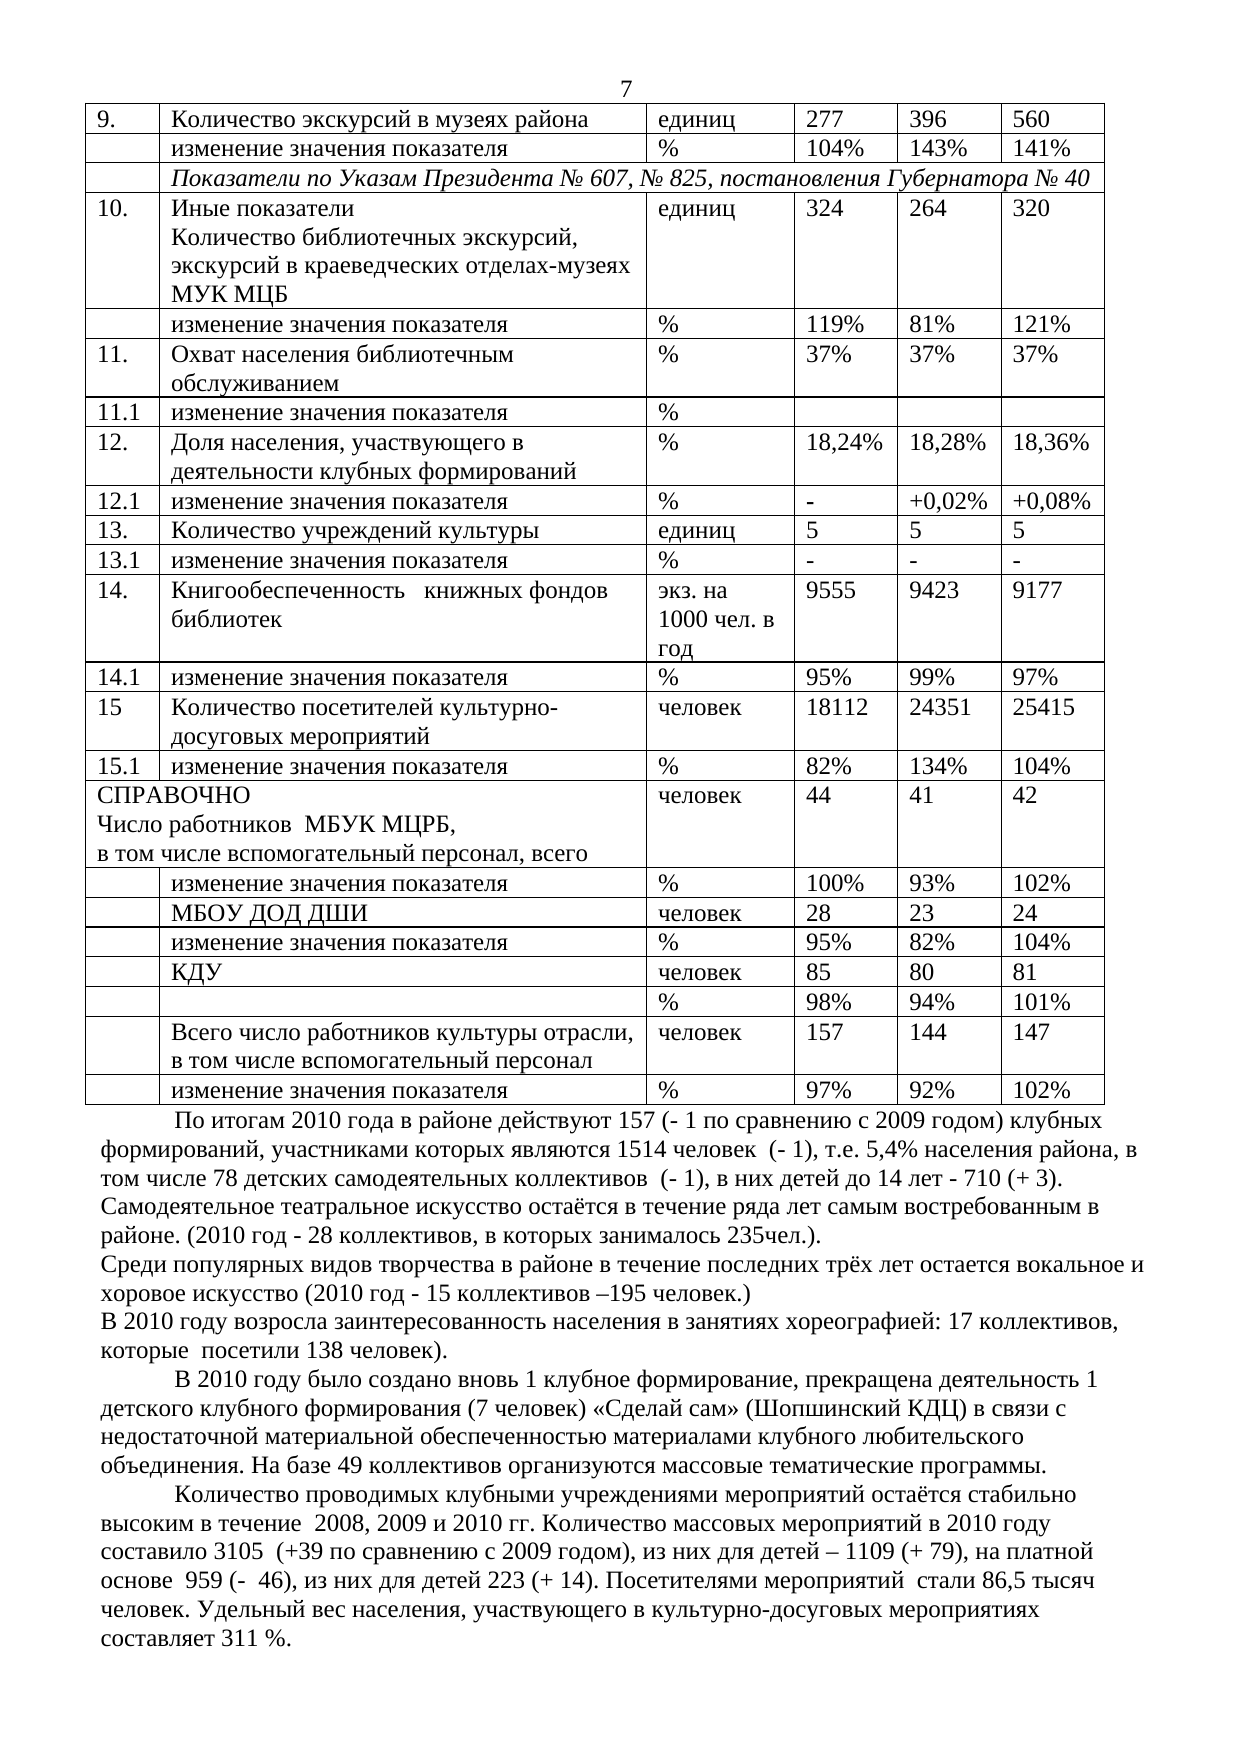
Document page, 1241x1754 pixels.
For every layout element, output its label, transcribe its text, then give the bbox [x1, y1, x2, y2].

table_cell % [647, 427, 794, 485]
text Среди популярных видов творчества в районе в течение последних трёх лет остается вокальное и хоровое искусство (2010 год - 15 коллективов –195 человек.) [100, 1249, 1152, 1306]
table_cell Иные показатели Количество библиотечных экскурсий, экскурсий в краеведческих отделах-музеях МУК МЦБ [160, 193, 646, 308]
table_cell 18,36% [1002, 427, 1104, 485]
table_cell человек [647, 957, 794, 986]
table_cell 104% [795, 134, 897, 162]
table_cell 85 [795, 957, 897, 986]
table_cell 157 [795, 1017, 897, 1074]
table_cell [86, 163, 159, 192]
table_cell 18,24% [795, 427, 897, 485]
table_cell человек [647, 781, 794, 867]
table_cell 324 [795, 193, 897, 308]
table_cell изменение значения показателя [160, 751, 646, 779]
table_cell изменение значения показателя [160, 868, 646, 897]
table_cell 104% [1002, 928, 1104, 956]
table_cell 97% [1002, 663, 1104, 691]
table_cell человек [647, 692, 794, 750]
table_cell 143% [898, 134, 1001, 162]
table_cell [160, 134, 646, 162]
table_cell 12.1 [86, 486, 159, 514]
table_cell 119% [795, 309, 897, 338]
table_cell % [647, 545, 794, 574]
table_cell 121% [1002, 309, 1104, 338]
table_cell единиц [647, 104, 794, 132]
table_cell 144 [898, 1017, 1001, 1074]
table_cell 10. [86, 193, 159, 308]
table_cell единиц [647, 516, 794, 544]
table_cell 5 [795, 516, 897, 544]
table_cell изменение значения показателя [160, 663, 646, 691]
table_cell 93% [898, 868, 1001, 897]
table_cell 11.1 [86, 398, 159, 426]
table_cell [86, 987, 159, 1016]
table_cell 9. [86, 104, 159, 132]
table_cell МБОУ ДОД ДШИ [160, 898, 646, 926]
table_cell 42 [1002, 781, 1104, 867]
table_cell [86, 928, 159, 956]
table_cell человек [647, 1017, 794, 1074]
table_cell Всего число работников культуры отрасли, в том числе вспомогательный персонал [160, 1017, 646, 1074]
table_cell [795, 398, 897, 426]
text В 2010 году возросла заинтересованность населения в занятиях хореографией: 17 коллективов, которые посетили 138 человек). [100, 1306, 1152, 1364]
table_cell 277 [795, 104, 897, 132]
table_cell 5 [898, 516, 1001, 544]
table_cell 560 [1002, 104, 1104, 132]
table_cell изменение значения показателя [160, 1075, 646, 1104]
table_cell Книгообеспеченность книжных фондов библиотек [160, 575, 646, 661]
table_cell 81 [1002, 957, 1104, 986]
table_cell % [647, 663, 794, 691]
table_cell 97% [795, 1075, 897, 1104]
table_cell 81% [898, 309, 1001, 338]
table_cell [898, 398, 1001, 426]
table_cell 134% [898, 751, 1001, 779]
table_cell Количество посетителей культурно-досуговых мероприятий [160, 692, 646, 750]
table_cell 100% [795, 868, 897, 897]
table_cell 14. [86, 575, 159, 661]
table_cell % [647, 987, 794, 1016]
table_cell 18112 [795, 692, 897, 750]
table_cell 80 [898, 957, 1001, 986]
table_cell % [647, 339, 794, 396]
table_cell 95% [795, 928, 897, 956]
table_cell [86, 957, 159, 986]
table_cell [86, 1017, 159, 1074]
text Самодеятельное театральное искусство остаётся в течение ряда лет самым востребованным в районе. (2010 год - 28 коллективов, в которых занималось 235чел.). [100, 1191, 1152, 1249]
table_cell - [795, 486, 897, 514]
table_cell 94% [898, 987, 1001, 1016]
table_cell % [647, 928, 794, 956]
table_cell - [898, 545, 1001, 574]
table_cell единиц [647, 193, 794, 308]
table_cell 9177 [1002, 575, 1104, 661]
table_cell 15.1 [86, 751, 159, 779]
table_cell 15 [86, 692, 159, 750]
table_cell 82% [898, 928, 1001, 956]
table_cell 24351 [898, 692, 1001, 750]
table_cell 44 [795, 781, 897, 867]
table_cell % [647, 134, 794, 162]
table_cell СПРАВОЧНО Число работников МБУК МЦРБ, в том числе вспомогательный персонал, всего [86, 781, 646, 867]
table_cell 320 [1002, 193, 1104, 308]
table_cell 11. [86, 339, 159, 396]
table_cell 9423 [898, 575, 1001, 661]
table_cell 13. [86, 516, 159, 544]
table_cell 102% [1002, 1075, 1104, 1104]
table_cell Показатели по Указам Президента № 607, № 825, постановления Губернатора № 40 [160, 163, 1104, 192]
table_cell Доля населения, участвующего в деятельности клубных формирований [160, 427, 646, 485]
table_cell +0,02% [898, 486, 1001, 514]
table_cell 37% [1002, 339, 1104, 396]
table_cell изменение значения показателя [160, 928, 646, 956]
table_cell - [1002, 545, 1104, 574]
table_cell [86, 898, 159, 926]
table_cell изменение значения показателя [160, 309, 646, 338]
table_cell Количество экскурсий в музеях района [160, 104, 646, 132]
table_cell 37% [898, 339, 1001, 396]
table_cell 99% [898, 663, 1001, 691]
table_cell 396 [898, 104, 1001, 132]
table_cell 9555 [795, 575, 897, 661]
table_cell % [647, 309, 794, 338]
table_cell 14.1 [86, 663, 159, 691]
table_cell 25415 [1002, 692, 1104, 750]
table_cell 147 [1002, 1017, 1104, 1074]
table_cell 23 [898, 898, 1001, 926]
table_cell [86, 309, 159, 338]
table_cell [1002, 398, 1104, 426]
table_cell 82% [795, 751, 897, 779]
table_cell КДУ [160, 957, 646, 986]
table_cell 5 [1002, 516, 1104, 544]
table_cell % [647, 751, 794, 779]
table_cell 41 [898, 781, 1001, 867]
table_cell 37% [795, 339, 897, 396]
table_cell 92% [898, 1075, 1001, 1104]
table_cell Охват населения библиотечным обслуживанием [160, 339, 646, 396]
table_cell +0,08% [1002, 486, 1104, 514]
table_cell 24 [1002, 898, 1104, 926]
table_cell 102% [1002, 868, 1104, 897]
table_cell % [647, 486, 794, 514]
table_cell 13.1 [86, 545, 159, 574]
table_cell 264 [898, 193, 1001, 308]
table_cell 141% [1002, 134, 1104, 162]
table_cell 104% [1002, 751, 1104, 779]
table_cell [160, 987, 646, 1016]
table_cell % [647, 868, 794, 897]
table_cell изменение значения показателя [160, 398, 646, 426]
table_cell изменение значения показателя [160, 545, 646, 574]
table_cell 98% [795, 987, 897, 1016]
table_cell 28 [795, 898, 897, 926]
table_cell 18,28% [898, 427, 1001, 485]
text По итогам 2010 года в районе действуют 157 (- 1 по сравнению с 2009 годом) клубных формирований, участниками которых являются 1514 человек (- 1), т.е. 5,4% населения района, в том числе 78 детских самодеятельных коллективов (- 1), в них детей до 14 лет - 710 (+ 3). [100, 1105, 1152, 1191]
text В 2010 году было создано вновь 1 клубное формирование, прекращена деятельность 1 детского клубного формирования (7 человек) «Сделай сам» (Шопшинский КДЦ) в связи с недостаточной материальной обеспеченностью материалами клубного любительского объединения. На базе 49 коллективов организуются массовые тематические программы. [100, 1364, 1152, 1479]
table_cell экз. на 1000 чел. в год [647, 575, 794, 661]
table_cell [86, 134, 159, 162]
text Количество проводимых клубными учреждениями мероприятий остаётся стабильно высоким в течение 2008, 2009 и 2010 гг. Количество массовых мероприятий в 2010 году составило 3105 (+39 по сравнению с 2009 годом), из них для детей – 1109 (+ 79), на платной основе 959 (- 46), из них для детей 223 (+ 14). Посетителями мероприятий стали 86,5 тысяч человек. Удельный вес населения, участвующего в культурно-досуговых мероприятиях составляет 311 %. [100, 1479, 1152, 1651]
table_cell Количество учреждений культуры [160, 516, 646, 544]
table_cell [86, 868, 159, 897]
table_cell - [795, 545, 897, 574]
table_cell % [647, 398, 794, 426]
table_cell изменение значения показателя [160, 486, 646, 514]
table_cell 95% [795, 663, 897, 691]
table_cell 12. [86, 427, 159, 485]
table_cell человек [647, 898, 794, 926]
table_cell % [647, 1075, 794, 1104]
table_cell [86, 1075, 159, 1104]
table_cell 101% [1002, 987, 1104, 1016]
